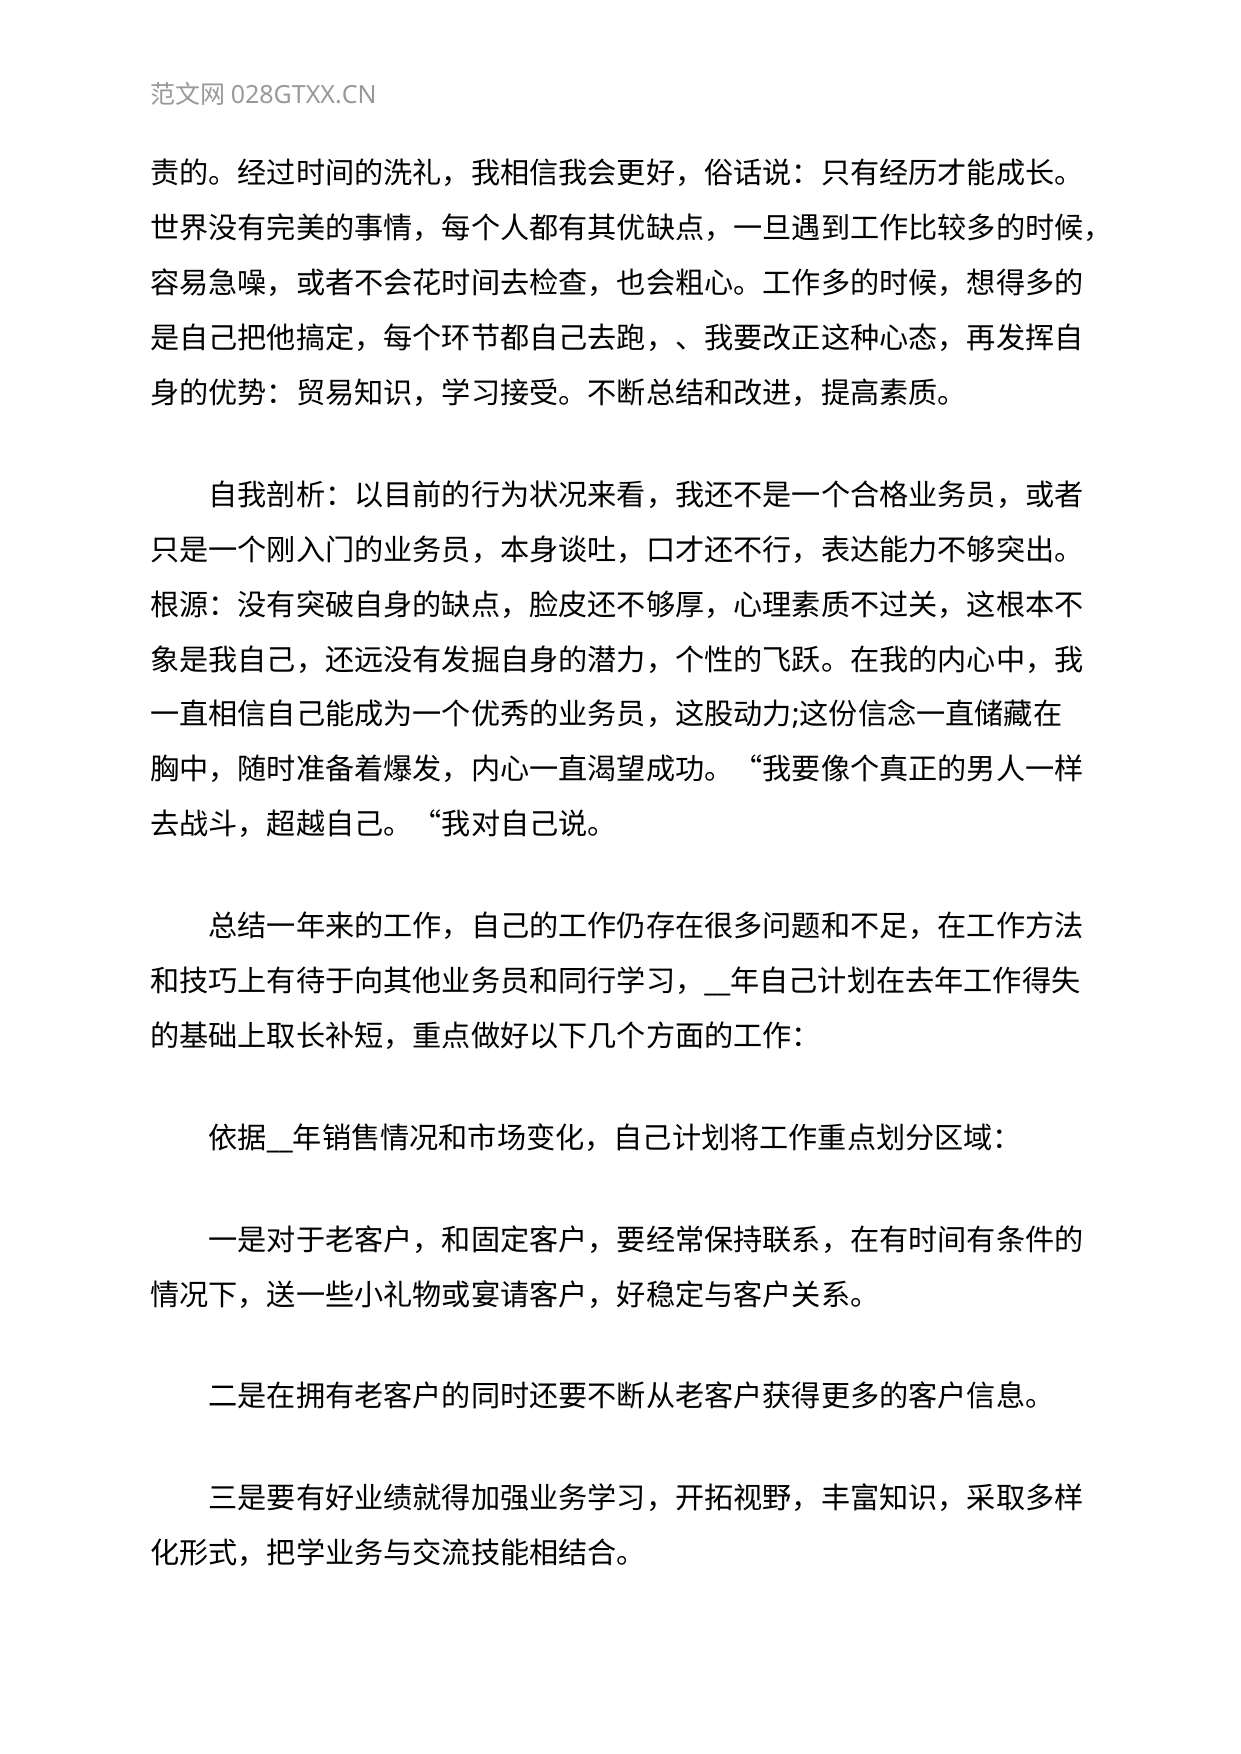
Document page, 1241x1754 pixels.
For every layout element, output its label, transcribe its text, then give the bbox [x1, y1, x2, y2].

text 二是在拥有老客户的同时还要不断从老客户获得更多的客户信息。 [150, 1373, 1090, 1415]
text 自我剖析：以目前的行为状况来看，我还不是一个合格业务员，或者只是一个刚入门的业务员，本身谈吐，口才还不行，表达能力不够突出。根源：没有突破自身的缺点，脸皮还不够厚，心理素质不过关，这根本不象是我自己，还远没有发掘自身的潜力，个性的飞跃。在我的内心中，我一直相信自己能成为一个优秀的业务员，这股动力;这份信念一直储藏在胸中，随时准备着爆发，内心一直渴望成功。“我要像个真正的男人一样去战斗，超越自己。“我对自己说。 [150, 471, 1090, 843]
text 总结一年来的工作，自己的工作仍存在很多问题和不足，在工作方法和技巧上有待于向其他业务员和同行学习，__年自己计划在去年工作得失的基础上取长补短，重点做好以下几个方面的工作： [150, 903, 1090, 1055]
text 依据__年销售情况和市场变化，自己计划将工作重点划分区域： [150, 1114, 1090, 1157]
text 三是要有好业绩就得加强业务学习，开拓视野，丰富知识，采取多样化形式，把学业务与交流技能相结合。 [150, 1475, 1090, 1572]
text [150, 150, 1090, 412]
text 一是对于老客户，和固定客户，要经常保持联系，在有时间有条件的情况下，送一些小礼物或宴请客户，好稳定与客户关系。 [150, 1216, 1090, 1313]
